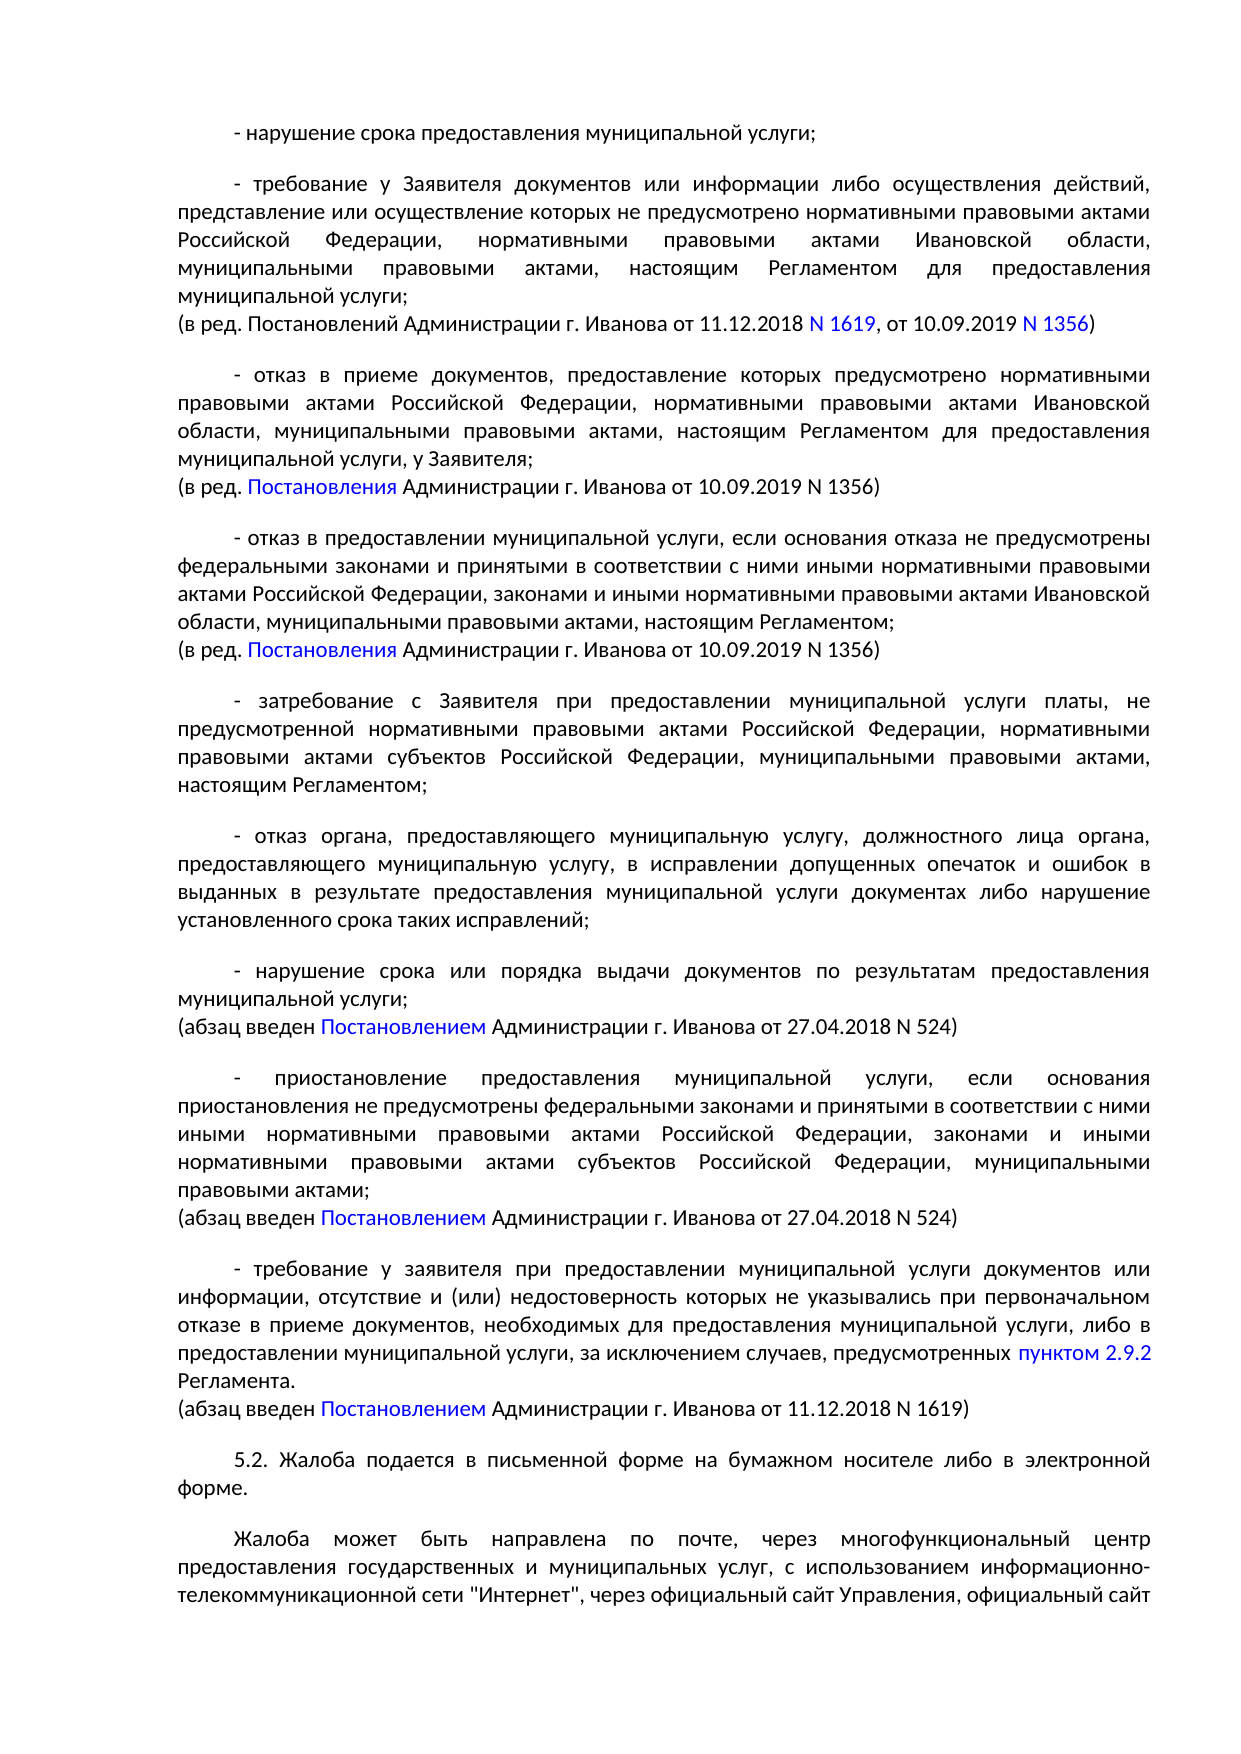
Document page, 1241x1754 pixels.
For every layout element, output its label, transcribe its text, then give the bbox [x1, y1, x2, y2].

text (абзац введен Постановлением Администрации г. Иванова от 27.04.2018 N 524) [177, 1203, 1152, 1231]
text - требование у Заявителя документов или информации либо осуществления действий, представление или осуществление которых не предусмотрено нормативными правовыми актами Российской Федерации, нормативными правовыми актами Ивановской области, муниципальными правовыми актами, настоящим Регламентом для предоставления муниципальной услуги; [177, 169, 1152, 309]
text (абзац введен Постановлением Администрации г. Иванова от 11.12.2018 N 1619) [177, 1394, 1152, 1422]
text (в ред. Постановления Администрации г. Иванова от 10.09.2019 N 1356) [177, 635, 1152, 663]
text - нарушение срока или порядка выдачи документов по результатам предоставления муниципальной услуги; [177, 956, 1152, 1012]
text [177, 1524, 1152, 1608]
text (в ред. Постановлений Администрации г. Иванова от 11.12.2018 N 1619, от 10.09.2019 N 1356) [177, 309, 1152, 337]
text - отказ в предоставлении муниципальной услуги, если основания отказа не предусмотрены федеральными законами и принятыми в соответствии с ними иными нормативными правовыми актами Российской Федерации, законами и иными нормативными правовыми актами Ивановской области, муниципальными правовыми актами, настоящим Регламентом; [177, 523, 1152, 635]
text - затребование с Заявителя при предоставлении муниципальной услуги платы, не предусмотренной нормативными правовыми актами Российской Федерации, нормативными правовыми актами субъектов Российской Федерации, муниципальными правовыми актами, настоящим Регламентом; [177, 686, 1152, 798]
text - отказ органа, предоставляющего муниципальную услугу, должностного лица органа, предоставляющего муниципальную услугу, в исправлении допущенных опечаток и ошибок в выданных в результате предоставления муниципальной услуги документах либо нарушение установленного срока таких исправлений; [177, 821, 1152, 933]
text - нарушение срока предоставления муниципальной услуги; [177, 118, 1152, 146]
text 5.2. Жалоба подается в письменной форме на бумажном носителе либо в электронной форме. [177, 1445, 1152, 1501]
text - требование у заявителя при предоставлении муниципальной услуги документов или информации, отсутствие и (или) недостоверность которых не указывались при первоначальном отказе в приеме документов, необходимых для предоставления муниципальной услуги, либо в предоставлении муниципальной услуги, за исключением случаев, предусмотренных пунктом 2.9.2 Регламента. [177, 1254, 1152, 1394]
text (в ред. Постановления Администрации г. Иванова от 10.09.2019 N 1356) [177, 472, 1152, 500]
text - отказ в приеме документов, предоставление которых предусмотрено нормативными правовыми актами Российской Федерации, нормативными правовыми актами Ивановской области, муниципальными правовыми актами, настоящим Регламентом для предоставления муниципальной услуги, у Заявителя; [177, 360, 1152, 472]
text - приостановление предоставления муниципальной услуги, если основания приостановления не предусмотрены федеральными законами и принятыми в соответствии с ними иными нормативными правовыми актами Российской Федерации, законами и иными нормативными правовыми актами субъектов Российской Федерации, муниципальными правовыми актами; [177, 1063, 1152, 1203]
text (абзац введен Постановлением Администрации г. Иванова от 27.04.2018 N 524) [177, 1012, 1152, 1040]
